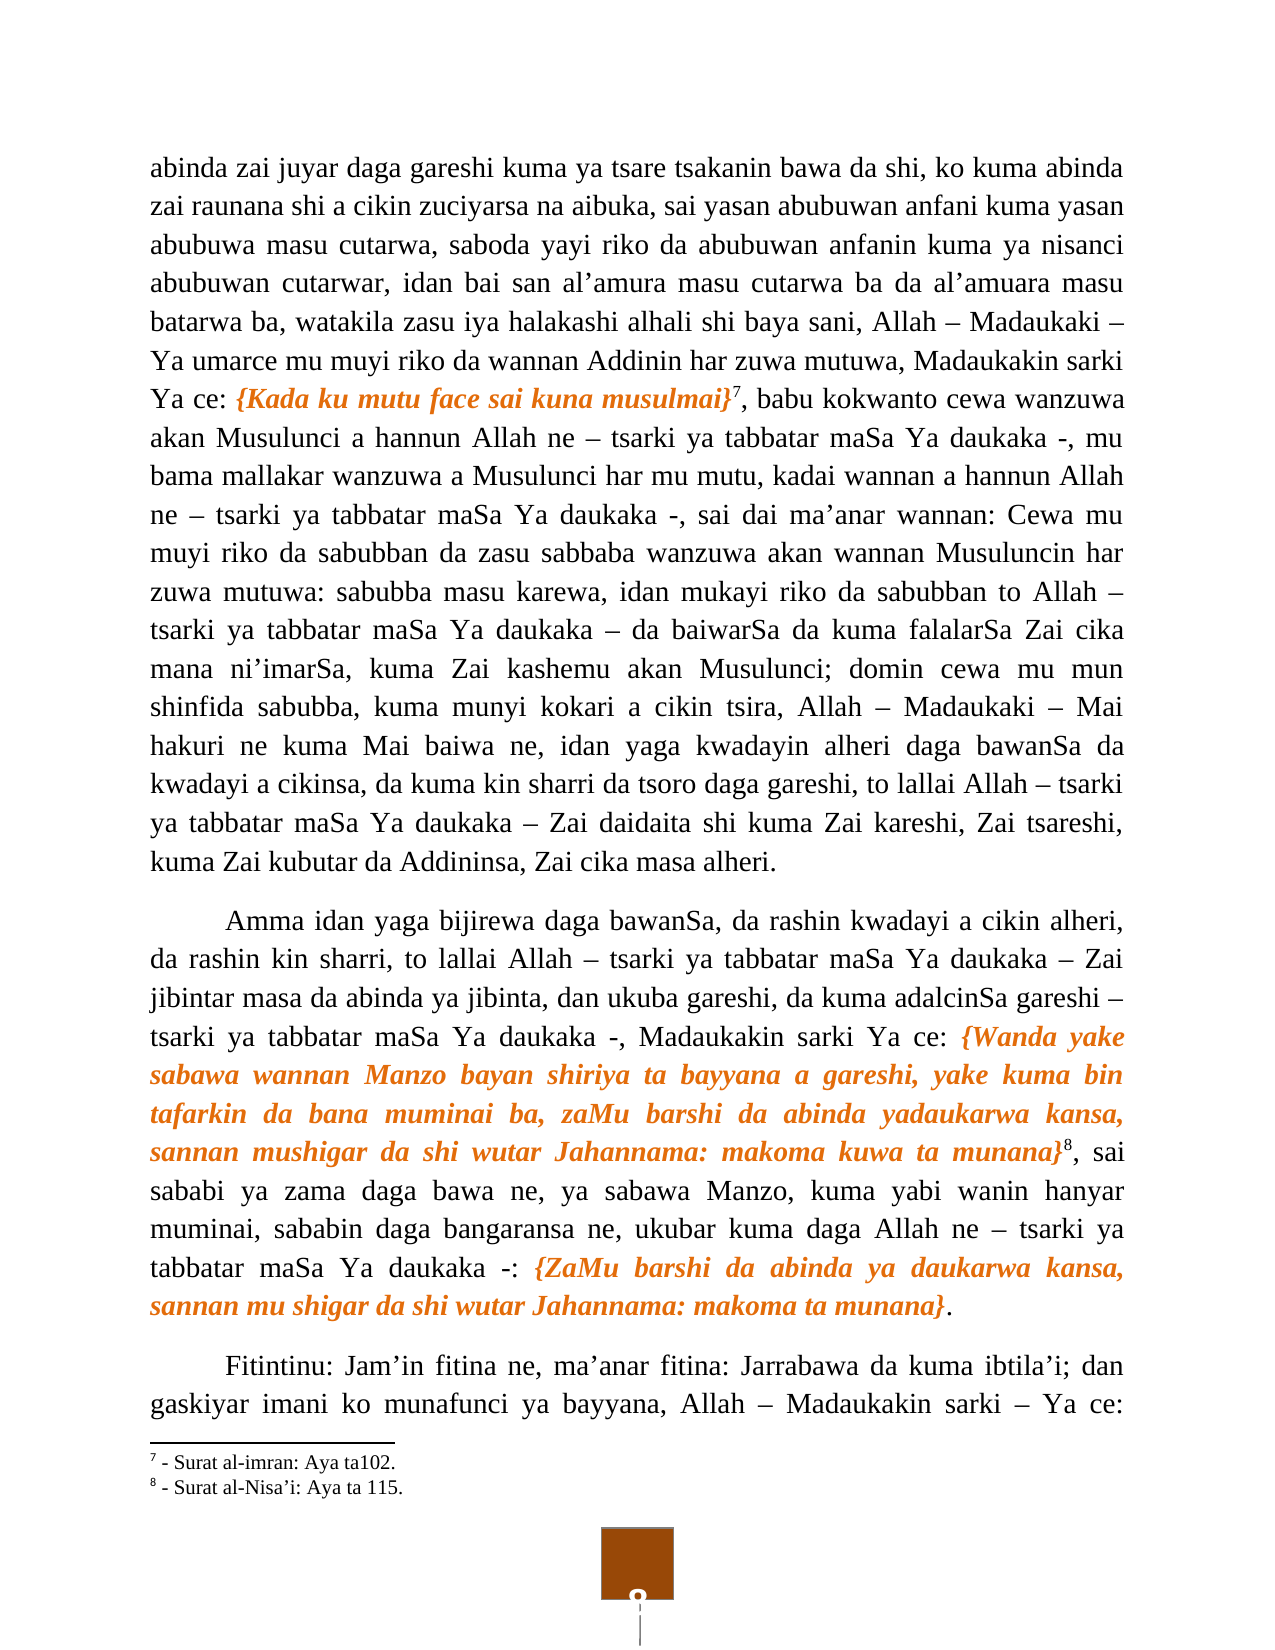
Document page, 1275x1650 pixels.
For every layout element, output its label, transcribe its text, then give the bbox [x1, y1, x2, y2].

text Amma idan yaga bijirewa daga bawanSa, da rashin kwadayi a cikin alheri, da rashin kin sharri, to lallai Allah – tsarki ya tabbatar maSa Ya daukaka – Zai jibintar masa da abinda ya jibinta, dan ukuba gareshi, da kuma adalcinSa gareshi – tsarki ya tabbatar maSa Ya daukaka -, Madaukakin sarki Ya ce: {Wanda yake sabawa wannan Manzo bayan shiriya ta bayyana a gareshi, yake kuma bin tafarkin da bana muminai ba, zaMu barshi da abinda yadaukarwa kansa, sannan mushigar da shi wutar Jahannama: makoma kuwa ta munana}, sai sababi ya zama daga bawa ne, ya sabawa Manzo, kuma yabi wanin hanyar muminai, sababin daga bangaransa ne, ukubar kuma daga Allah ne – tsarki ya tabbatar maSa Ya daukaka -: {ZaMu barshi da abinda ya daukarwa kansa, sannan mu shigar da shi wutar Jahannama: makoma ta munana}. [150, 903, 1125, 1322]
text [150, 1348, 1125, 1420]
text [150, 150, 1125, 877]
